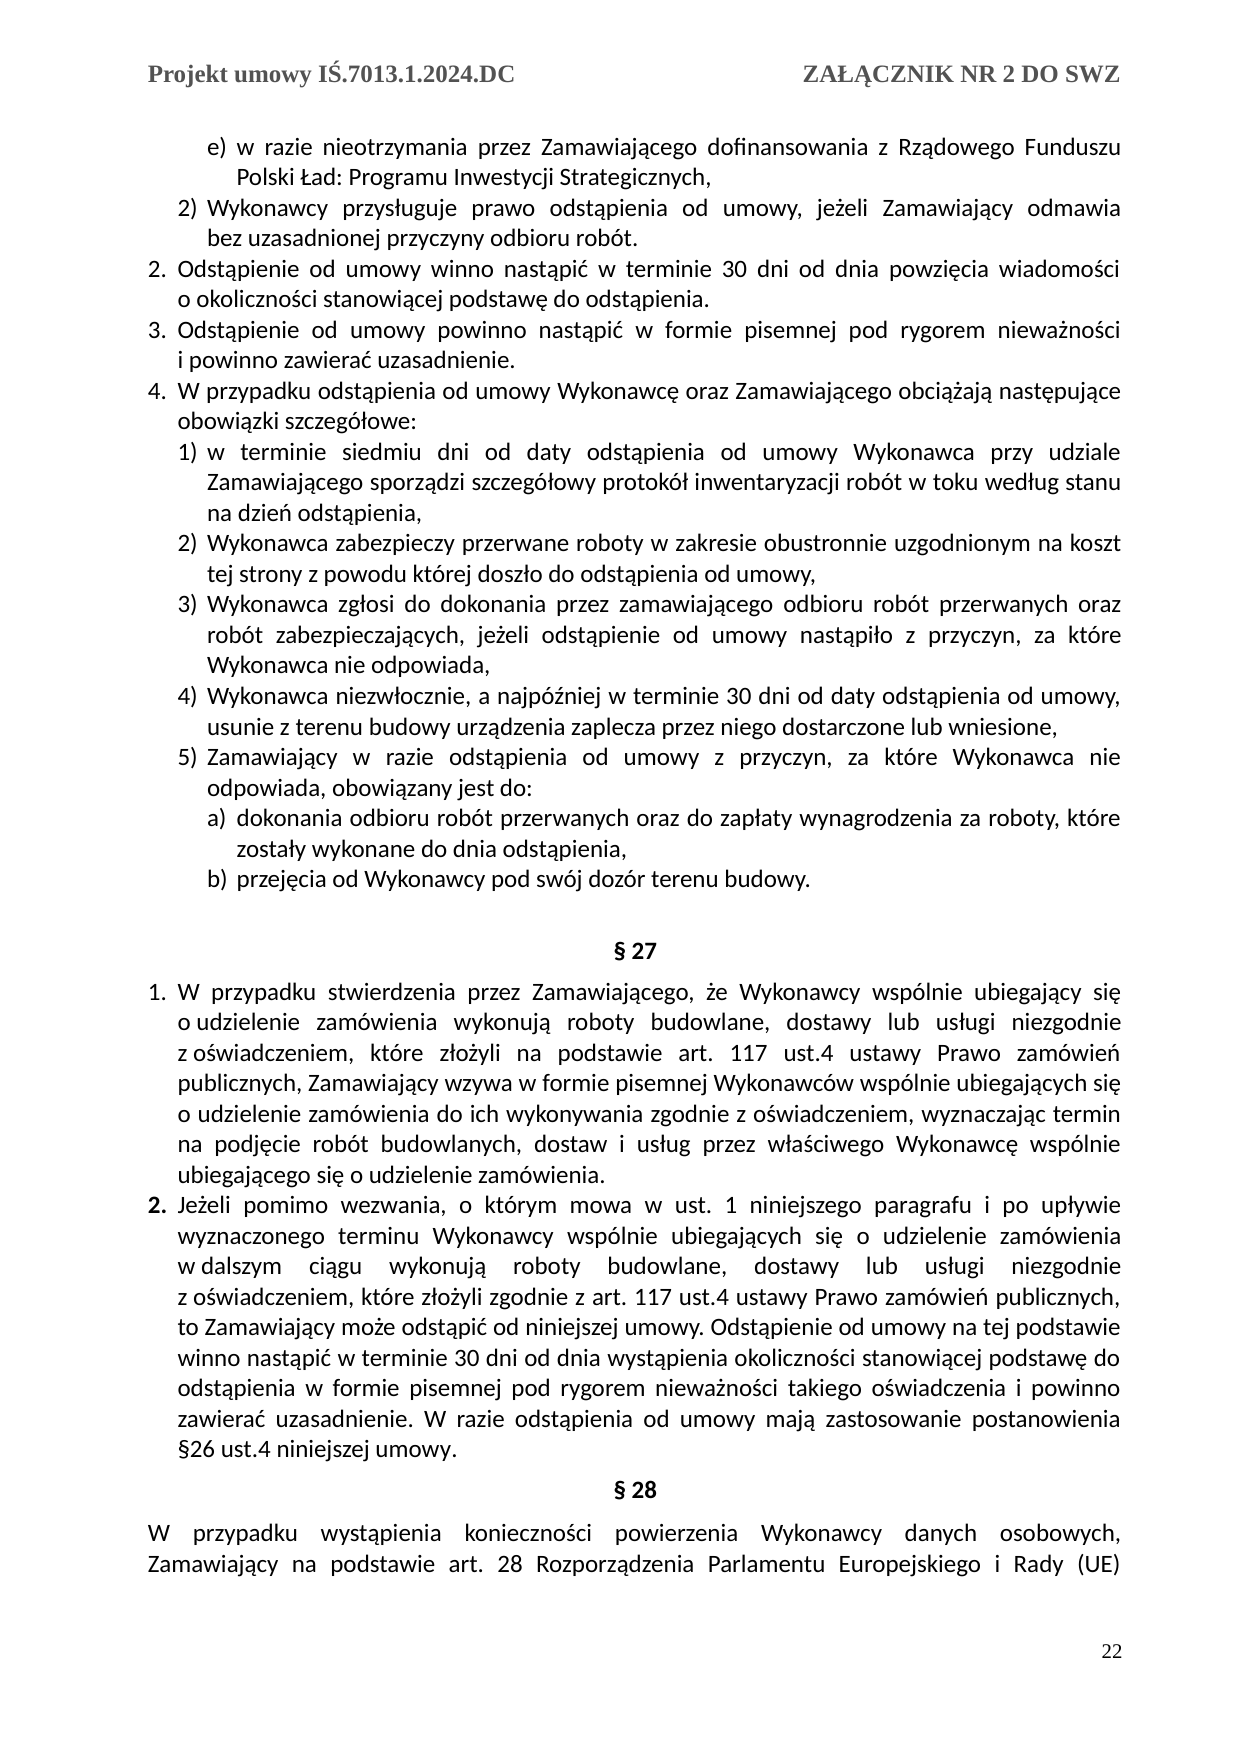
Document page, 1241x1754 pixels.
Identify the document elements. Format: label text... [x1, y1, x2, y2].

text § 27 [148, 935, 1122, 965]
list Wykonawca niezwłocznie, a najpóźniej w terminie 30 dni od daty odstąpienia od umowy, usunie z terenu budowy urządzenia zaplecza przez niego dostarczone lub wniesione, [177, 680, 1122, 741]
list Wykonawcy przysługuje prawo odstąpienia od umowy, jeżeli Zamawiający odmawia bez uzasadnionej przyczyny odbioru robót. [177, 192, 1122, 253]
list przejęcia od Wykonawcy pod swój dozór terenu budowy. [207, 863, 1122, 894]
list Wykonawca zgłosi do dokonania przez zamawiającego odbioru robót przerwanych oraz robót zabezpieczających, jeżeli odstąpienie od umowy nastąpiło z przyczyn, za które Wykonawca nie odpowiada, [177, 589, 1122, 680]
list w terminie siedmiu dni od daty odstąpienia od umowy Wykonawca przy udziale Zamawiającego sporządzi szczegółowy protokół inwentaryzacji robót w toku według stanu na dzień odstąpienia, [177, 436, 1122, 528]
list Odstąpienie od umowy winno nastąpić w terminie 30 dni od dnia powzięcia wiadomości o okoliczności stanowiącej podstawę do odstąpienia. [148, 253, 1122, 314]
list dokonania odbioru robót przerwanych oraz do zapłaty wynagrodzenia za roboty, które zostały wykonane do dnia odstąpienia, [207, 802, 1122, 863]
list W przypadku stwierdzenia przez Zamawiającego, że Wykonawcy wspólnie ubiegający się o udzielenie zamówienia wykonują roboty budowlane, dostawy lub usługi niezgodnie z oświadczeniem, które złożyli na podstawie art. 117 ust.4 ustawy Prawo zamówień publicznych, Zamawiający wzywa w formie pisemnej Wykonawców wspólnie ubiegających się o udzielenie zamówienia do ich wykonywania zgodnie z oświadczeniem, wyznaczając termin na podjęcie robót budowlanych, dostaw i usług przez właściwego Wykonawcę wspólnie ubiegającego się o udzielenie zamówienia. [148, 976, 1122, 1189]
list W przypadku odstąpienia od umowy Wykonawcę oraz Zamawiającego obciążają następujące obowiązki szczegółowe: [148, 375, 1122, 436]
list Wykonawca zabezpieczy przerwane roboty w zakresie obustronnie uzgodnionym na koszt tej strony z powodu której doszło do odstąpienia od umowy, [177, 528, 1122, 589]
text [148, 1517, 1122, 1578]
list Odstąpienie od umowy powinno nastąpić w formie pisemnej pod rygorem nieważności i powinno zawierać uzasadnienie. [148, 314, 1122, 375]
text § 28 [148, 1474, 1122, 1505]
list Zamawiający w razie odstąpienia od umowy z przyczyn, za które Wykonawca nie odpowiada, obowiązany jest do: [177, 741, 1122, 802]
list Jeżeli pomimo wezwania, o którym mowa w ust. 1 niniejszego paragrafu i po upływie wyznaczonego terminu Wykonawcy wspólnie ubiegających się o udzielenie zamówienia w dalszym ciągu wykonują roboty budowlane, dostawy lub usługi niezgodnie z oświadczeniem, które złożyli zgodnie z art. 117 ust.4 ustawy Prawo zamówień publicznych, to Zamawiający może odstąpić od niniejszej umowy. Odstąpienie od umowy na tej podstawie winno nastąpić w terminie 30 dni od dnia wystąpienia okoliczności stanowiącej podstawę do odstąpienia w formie pisemnej pod rygorem nieważności takiego oświadczenia i powinno zawierać uzasadnienie. W razie odstąpienia od umowy mają zastosowanie postanowienia §26 ust.4 niniejszej umowy. [148, 1189, 1122, 1464]
list w razie nieotrzymania przez Zamawiającego dofinansowania z Rządowego Funduszu Polski Ład: Programu Inwestycji Strategicznych, [207, 131, 1122, 192]
